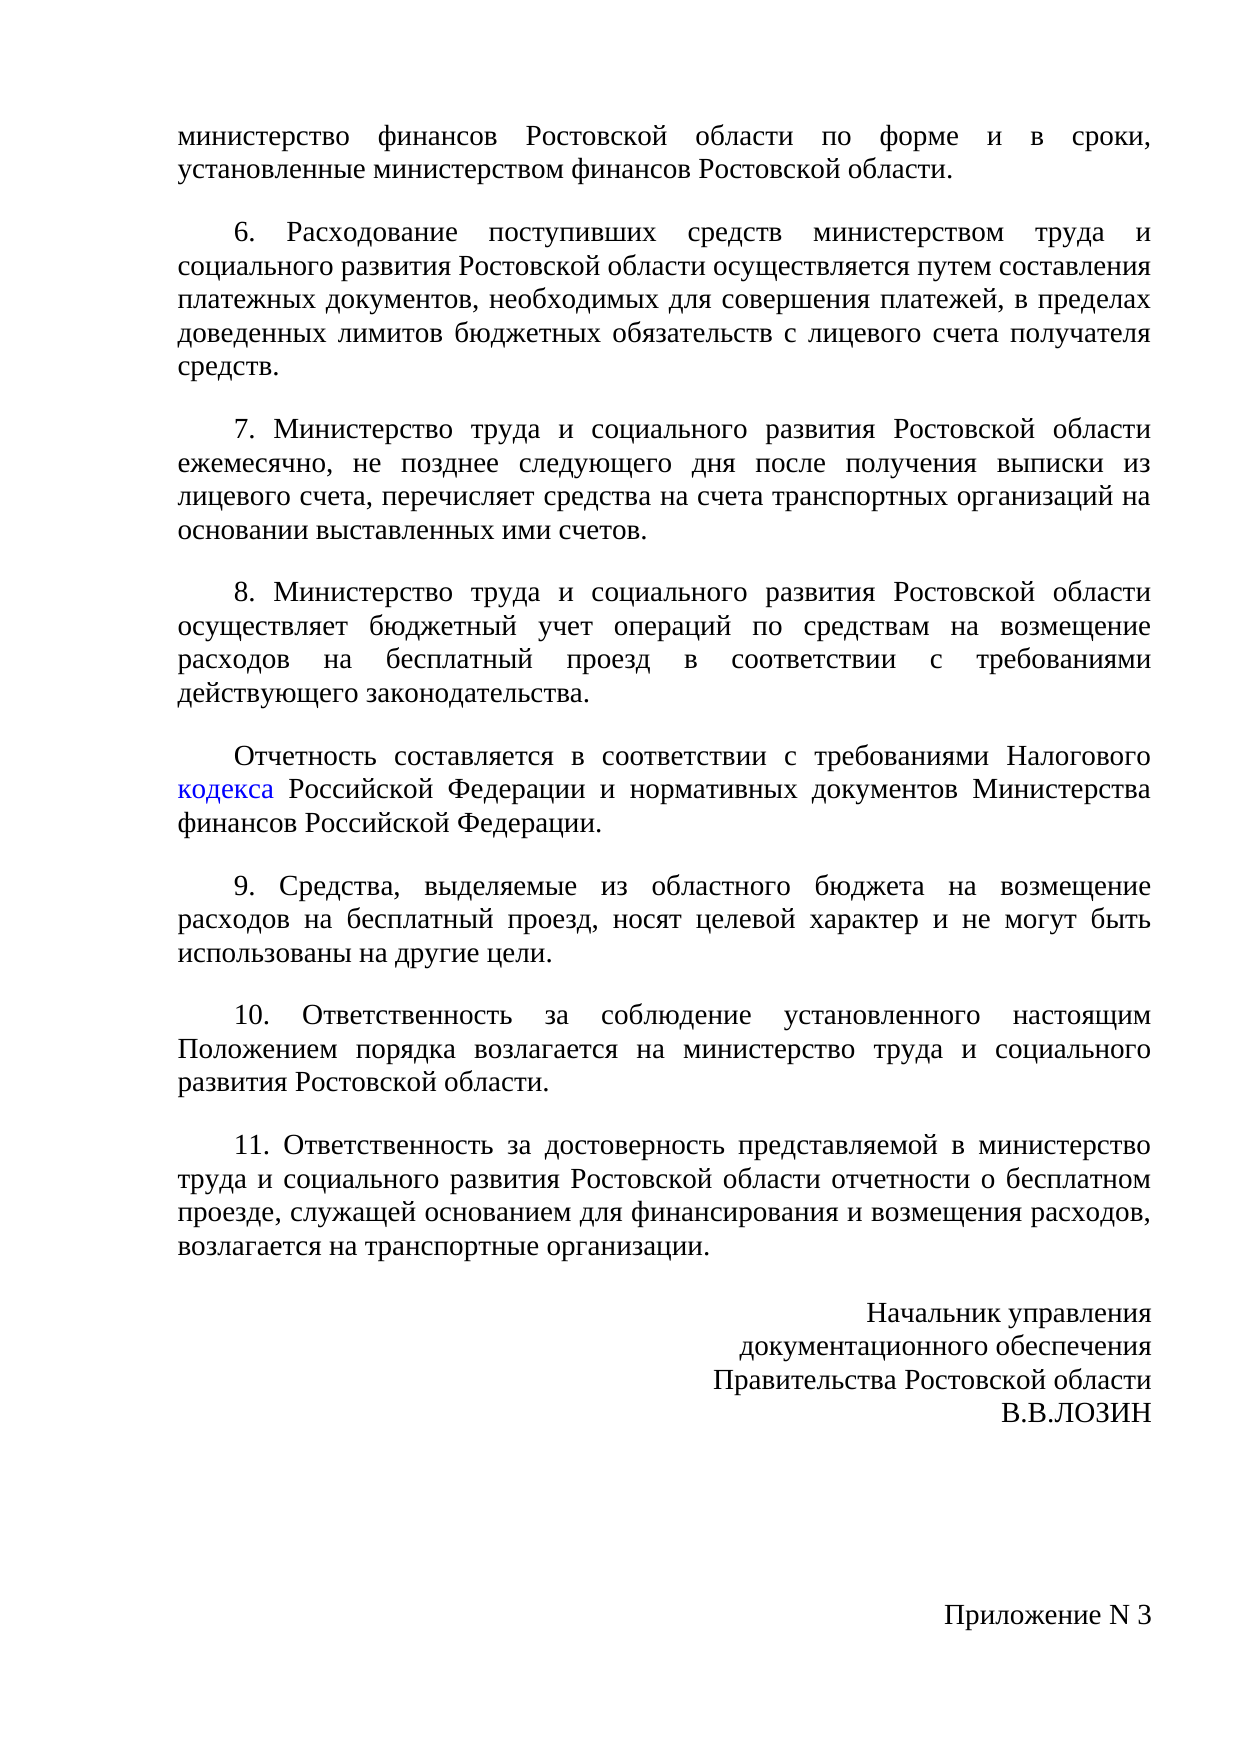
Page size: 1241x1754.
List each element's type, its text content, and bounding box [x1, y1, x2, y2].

text 8. Министерство труда и социального развития Ростовской области осуществляет бюджетный учет операций по средствам на возмещение расходов на бесплатный проезд в соответствии с требованиями действующего законодательства. [177, 574, 1152, 709]
text документационного обеспечения [177, 1328, 1152, 1362]
text Начальник управления [177, 1295, 1152, 1328]
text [177, 118, 1152, 185]
text 10. Ответственность за соблюдение установленного настоящим Положением порядка возлагается на министерство труда и социального развития Ростовской области. [177, 997, 1152, 1098]
text Отчетность составляется в соответствии с требованиями Налогового кодекса Российской Федерации и нормативных документов Министерства финансов Российской Федерации. [177, 738, 1152, 838]
text 7. Министерство труда и социального развития Ростовской области ежемесячно, не позднее следующего дня после получения выписки из лицевого счета, перечисляет средства на счета транспортных организаций на основании выставленных ими счетов. [177, 411, 1152, 545]
text Правительства Ростовской области [177, 1362, 1152, 1396]
text 9. Средства, выделяемые из областного бюджета на возмещение расходов на бесплатный проезд, носят целевой характер и не могут быть использованы на другие цели. [177, 868, 1152, 968]
text 11. Ответственность за достоверность представляемой в министерство труда и социального развития Ростовской области отчетности о бесплатном проезде, служащей основанием для финансирования и возмещения расходов, возлагается на транспортные организации. [177, 1127, 1152, 1261]
text В.В.ЛОЗИН [177, 1396, 1152, 1429]
text Приложение N 3 [177, 1597, 1152, 1630]
text 6. Расходование поступивших средств министерством труда и социального развития Ростовской области осуществляется путем составления платежных документов, необходимых для совершения платежей, в пределах доведенных лимитов бюджетных обязательств с лицевого счета получателя средств. [177, 214, 1152, 382]
